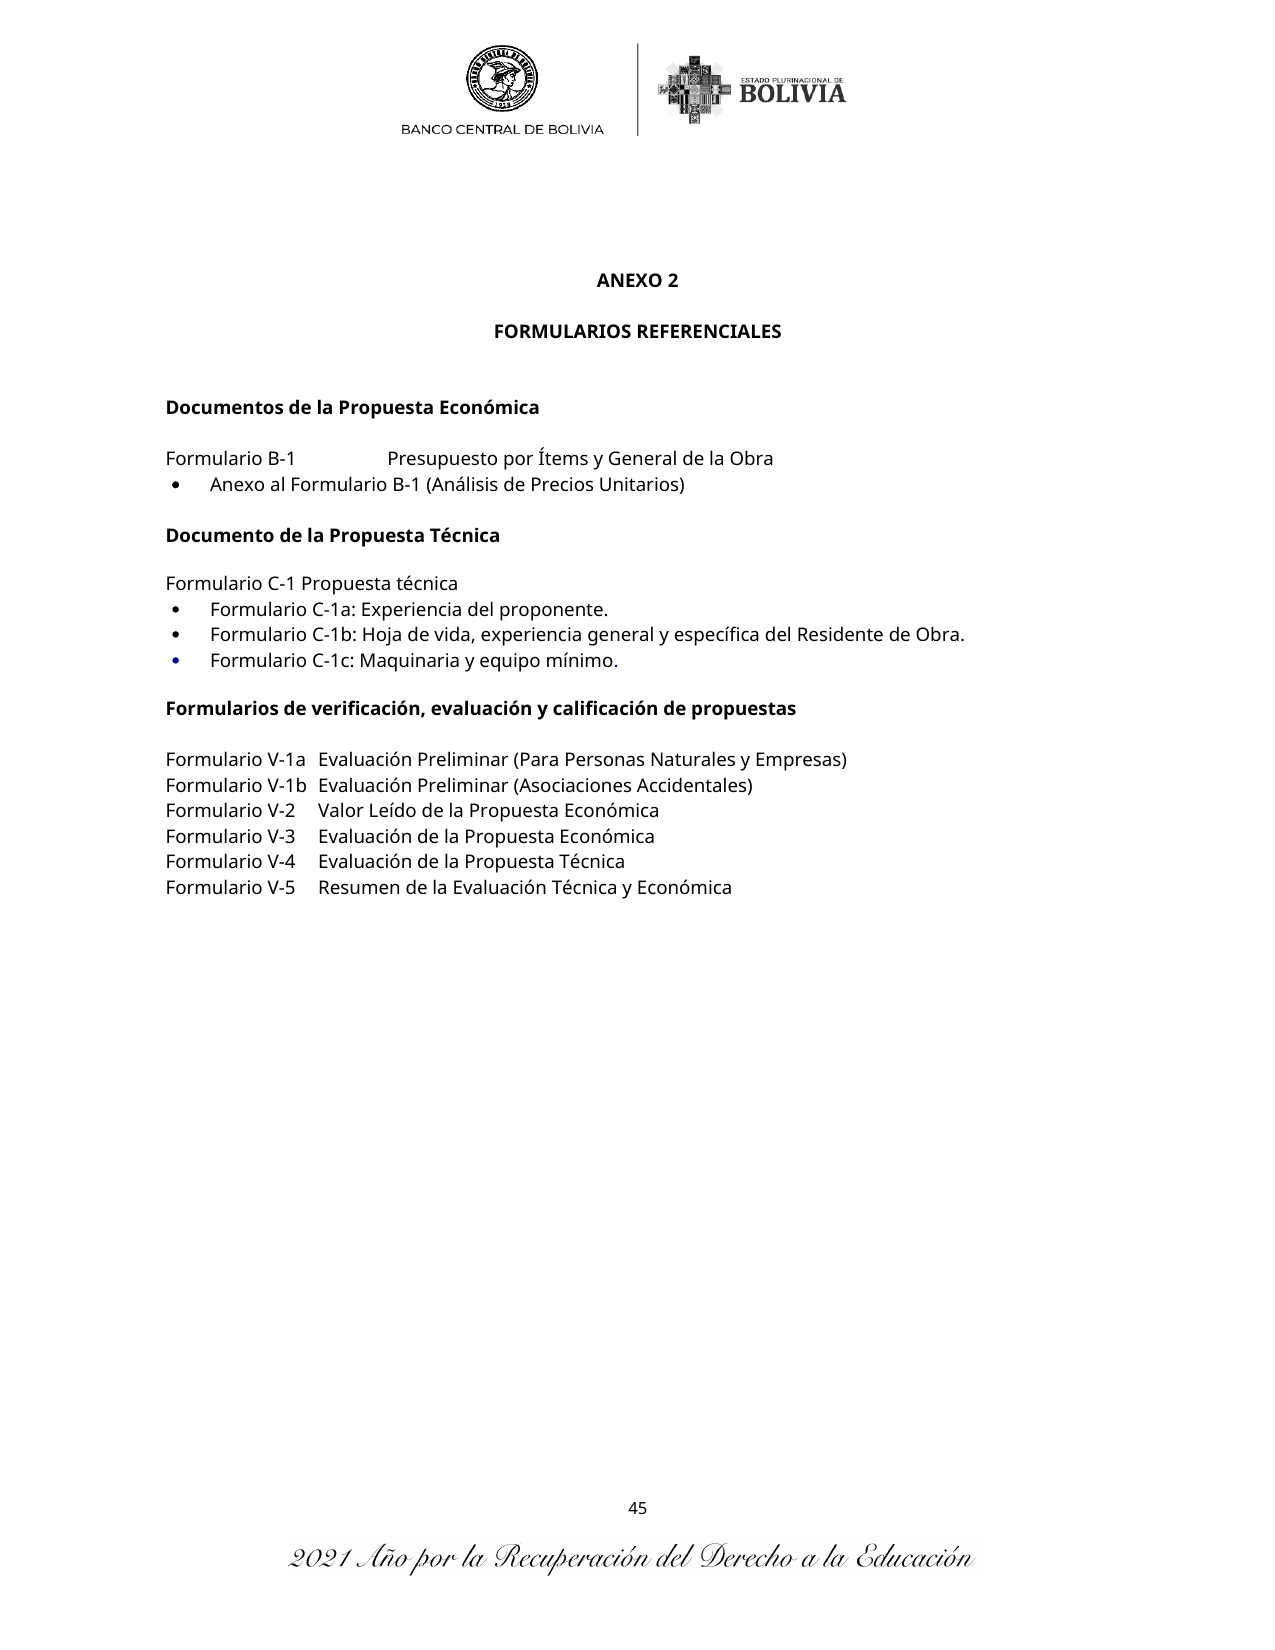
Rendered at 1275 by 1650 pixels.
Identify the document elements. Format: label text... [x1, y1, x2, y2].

text Documentos de la Propuesta Económica [165, 395, 1109, 420]
text Formulario V-1a Evaluación Preliminar (Para Personas Naturales y Empresas) [165, 746, 1109, 772]
list Formulario C-1c: Maquinaria y equipo mínimo. [172, 647, 1109, 673]
text Formulario V-2 Valor Leído de la Propuesta Económica [165, 797, 1109, 823]
list Anexo al Formulario B-1 (Análisis de Precios Unitarios) [172, 471, 1109, 497]
text Formulario V-5 Resumen de la Evaluación Técnica y Económica [165, 874, 1109, 899]
picture [180, 0, 1080, 182]
text Formulario C-1 Propuesta técnica [165, 571, 1109, 596]
text ANEXO 2 [165, 267, 1109, 293]
text Formulario V-4 Evaluación de la Propuesta Técnica [165, 848, 1109, 874]
text FORMULARIOS REFERENCIALES [165, 318, 1109, 344]
text Formularios de verificación, evaluación y calificación de propuestas [165, 695, 1109, 721]
list Formulario C-1b: Hoja de vida, experiencia general y específica del Residente de Obra. [172, 622, 1109, 647]
text Formulario V-3 Evaluación de la Propuesta Económica [165, 823, 1109, 848]
text Formulario B-1 Presupuesto por Ítems y General de la Obra [165, 446, 1109, 471]
text Documento de la Propuesta Técnica [165, 522, 1109, 548]
picture [287, 1539, 988, 1577]
text Formulario V-1b Evaluación Preliminar (Asociaciones Accidentales) [165, 772, 1109, 797]
list Formulario C-1a: Experiencia del proponente. [172, 596, 1109, 622]
